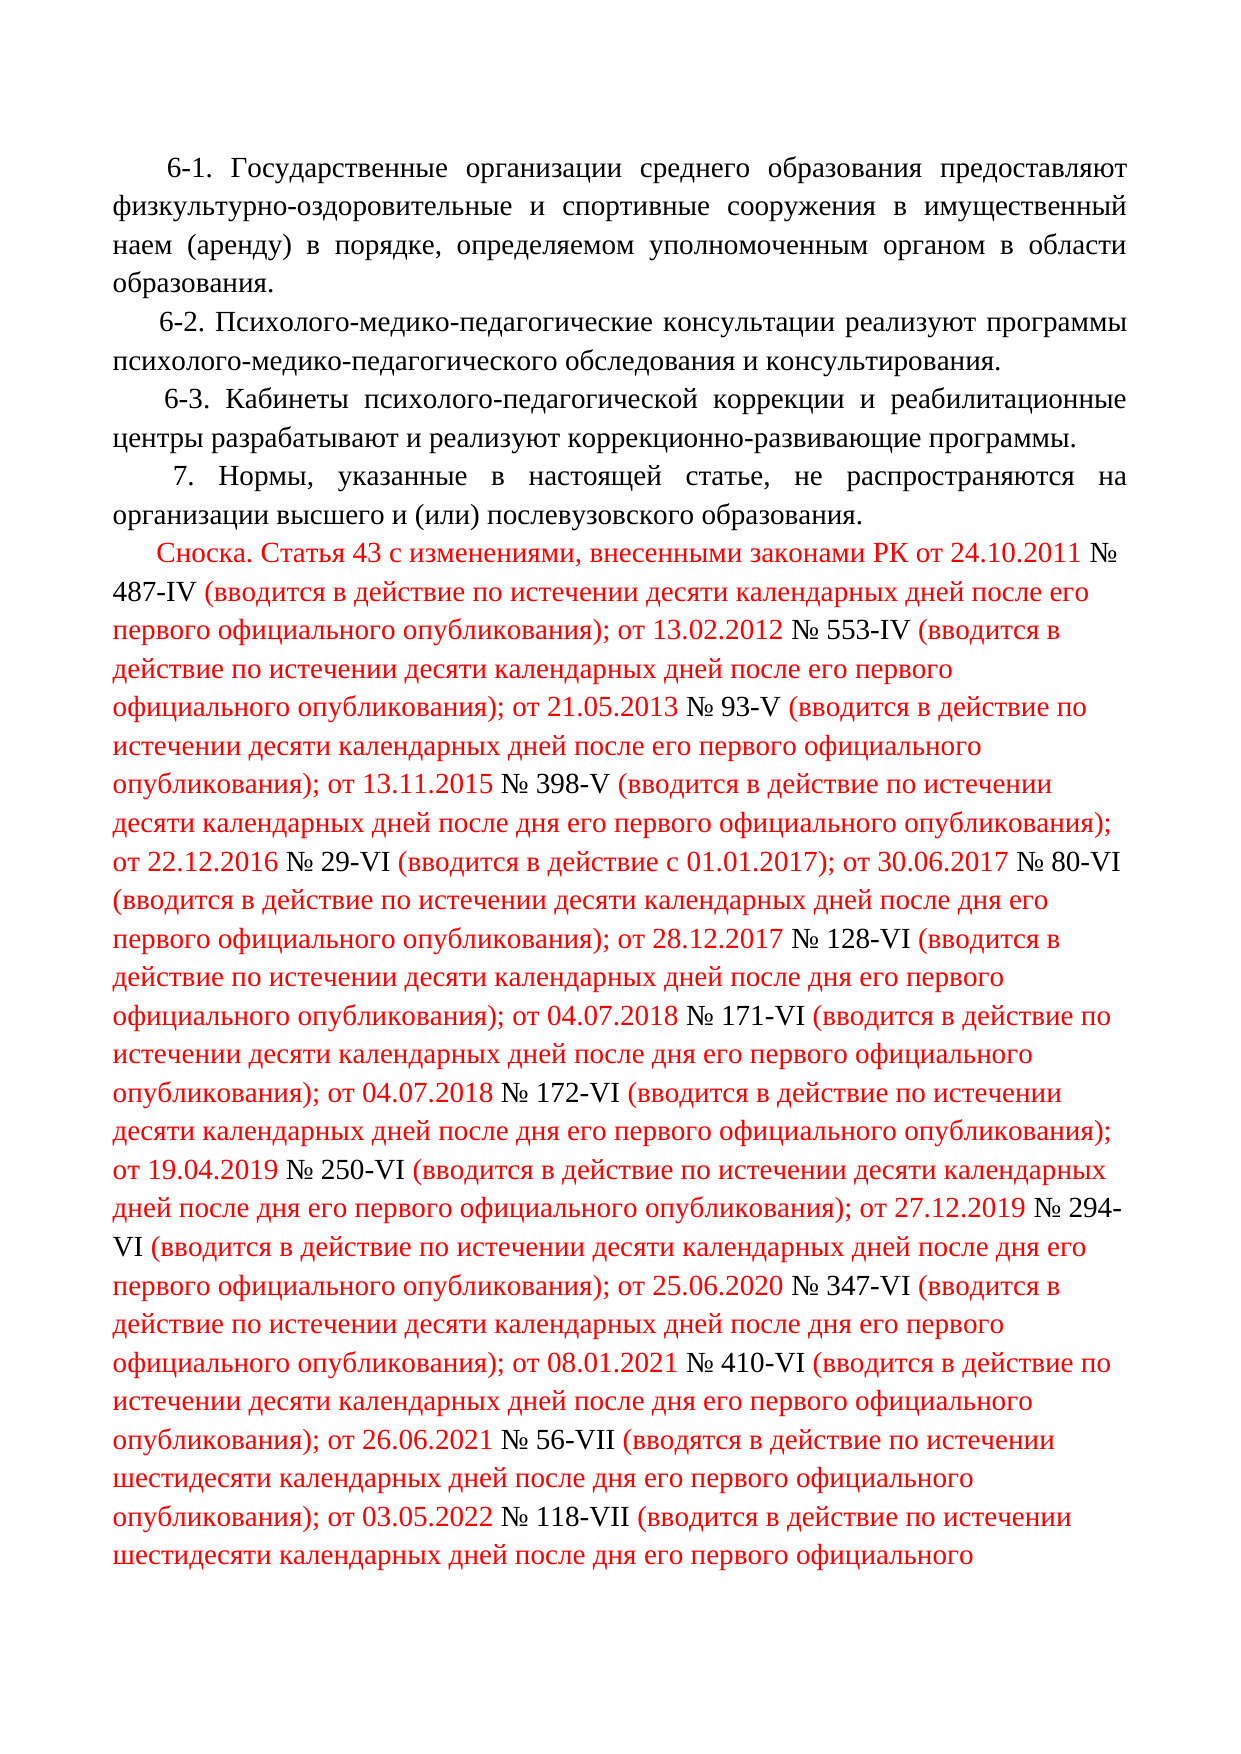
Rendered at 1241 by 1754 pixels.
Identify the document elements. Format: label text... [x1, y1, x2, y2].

text 6-3. Кабинеты психолого-педагогической коррекции и реабилитационные центры разрабатывают и реализуют коррекционно-развивающие программы. [112, 381, 1128, 453]
text 7. Нормы, указанные в настоящей статье, не распространяются на организации высшего и (или) послевузовского образования. [112, 458, 1128, 530]
text 6-1. Государственные организации среднего образования предоставляют физкультурно-оздоровительные и спортивные сооружения в имущественный наем (аренду) в порядке, определяемом уполномоченным органом в области образования. [112, 150, 1128, 299]
text 6-2. Психолого-медико-педагогические консультации реализуют программы психолого-медико-педагогического обследования и консультирования. [112, 304, 1128, 376]
